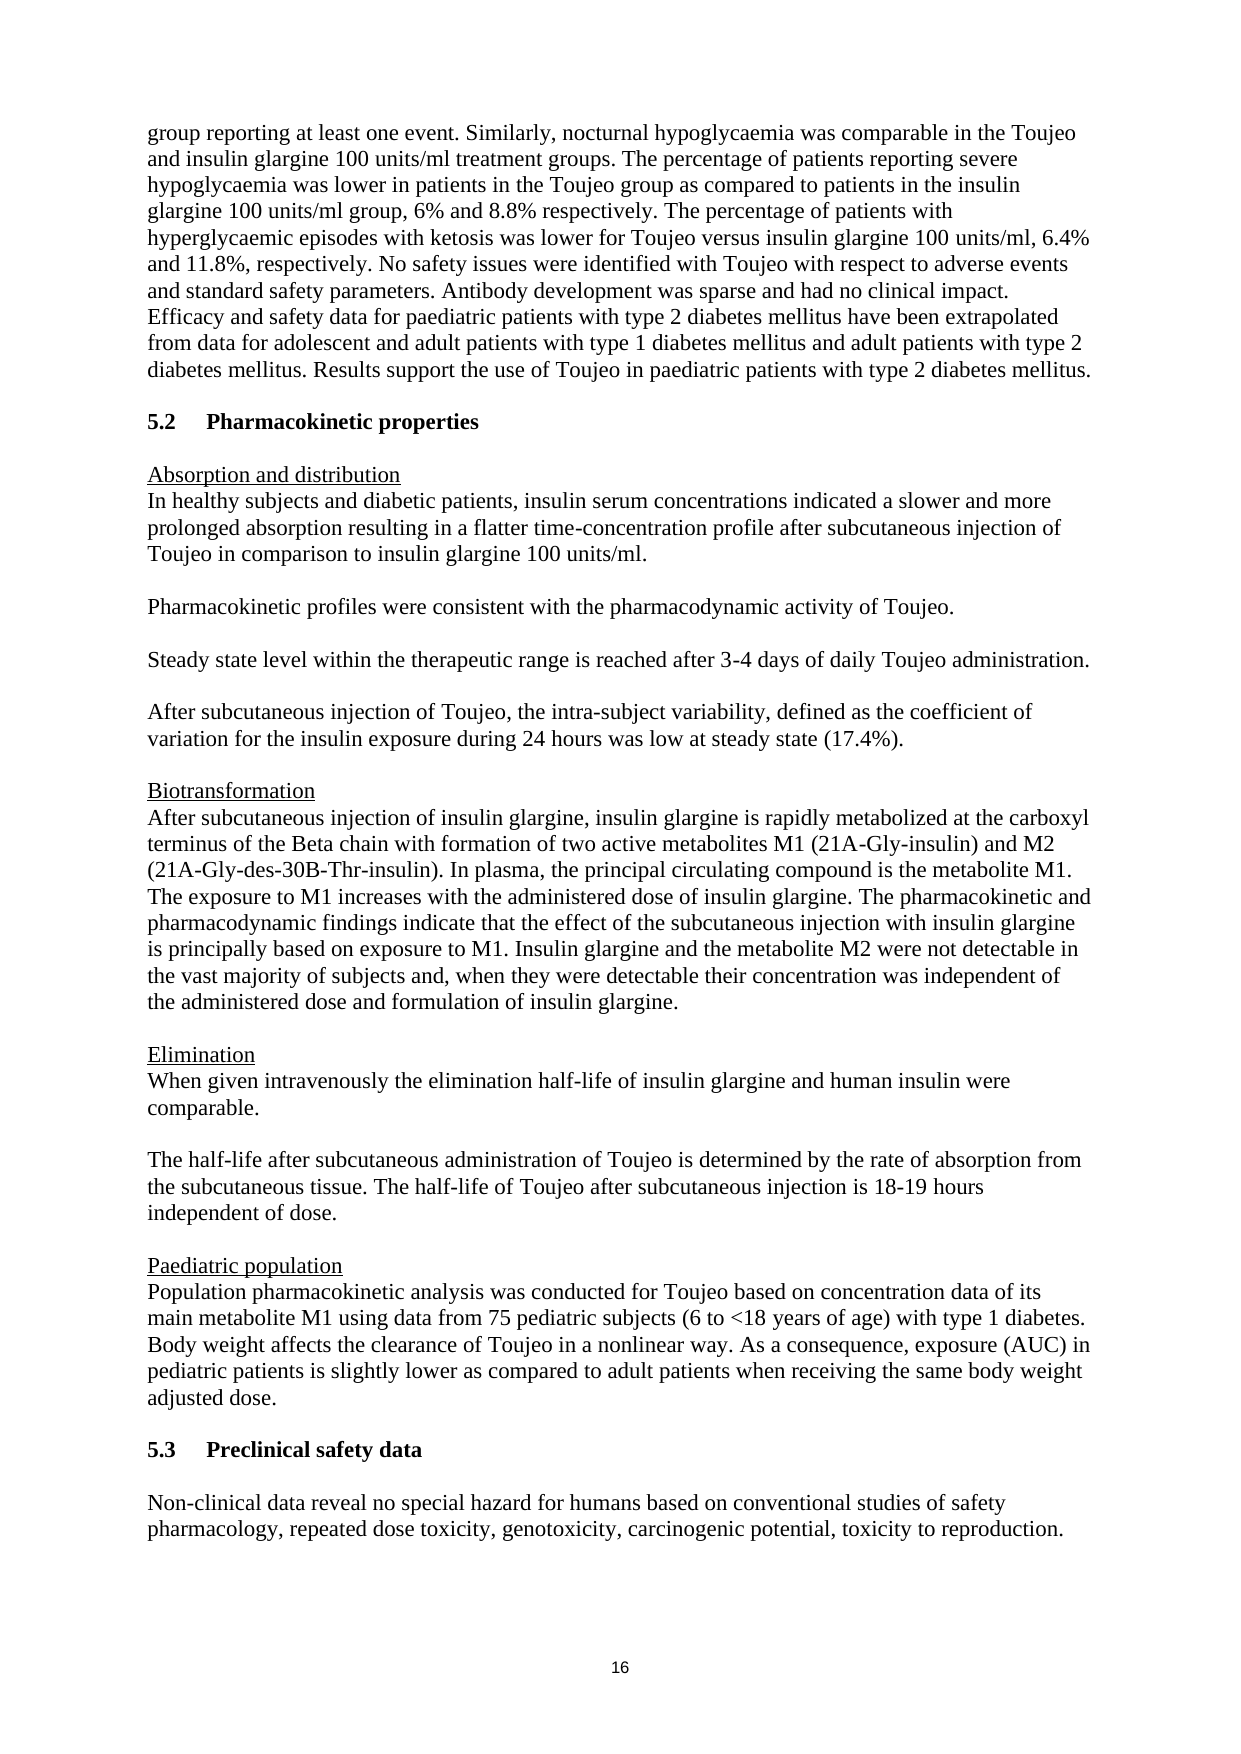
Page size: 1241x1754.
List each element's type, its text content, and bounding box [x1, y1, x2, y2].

text When given intravenously the elimination half-life of insulin glargine and human insulin were comparable. [147, 1067, 1093, 1120]
text 5.2 Pharmacokinetic properties [147, 408, 1093, 435]
text In healthy subjects and diabetic patients, insulin serum concentrations indicated a slower and more prolonged absorption resulting in a flatter time-concentration profile after subcutaneous injection of Toujeo in comparison to insulin glargine 100 units/ml. [147, 487, 1093, 567]
text The half-life after subcutaneous administration of Toujeo is determined by the rate of absorption from the subcutaneous tissue. The half-life of Toujeo after subcutaneous injection is 18-19 hours independent of dose. [147, 1146, 1093, 1225]
text After subcutaneous injection of Toujeo, the intra-subject variability, defined as the coefficient of variation for the insulin exposure during 24 hours was low at steady state (17.4%). [147, 698, 1093, 751]
text Pharmacokinetic profiles were consistent with the pharmacodynamic activity of Toujeo. [147, 593, 1093, 619]
text Population pharmacokinetic analysis was conducted for Toujeo based on concentration data of its main metabolite M1 using data from 75 pediatric subjects (6 to <18 years of age) with type 1 diabetes. Body weight affects the clearance of Toujeo in a nonlinear way. As a consequence, exposure (AUC) in pediatric patients is slightly lower as compared to adult patients when receiving the same body weight adjusted dose. [147, 1278, 1093, 1410]
text Steady state level within the therapeutic range is reached after 3-4 days of daily Toujeo administration. [147, 646, 1093, 672]
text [147, 118, 1093, 382]
text 5.3 Preclinical safety data [147, 1436, 1093, 1463]
text Paediatric population [147, 1252, 1093, 1278]
text Biotransformation [147, 777, 1093, 804]
text After subcutaneous injection of insulin glargine, insulin glargine is rapidly metabolized at the carboxyl terminus of the Beta chain with formation of two active metabolites M1 (21A-Gly-insulin) and M2 (21A-Gly-des-30B-Thr-insulin). In plasma, the principal circulating compound is the metabolite M1. The exposure to M1 increases with the administered dose of insulin glargine. The pharmacokinetic and pharmacodynamic findings indicate that the effect of the subcutaneous injection with insulin glargine is principally based on exposure to M1. Insulin glargine and the metabolite M2 were not detectable in the vast majority of subjects and, when they were detectable their concentration was independent of the administered dose and formulation of insulin glargine. [147, 804, 1093, 1014]
text Absorption and distribution [147, 461, 1093, 487]
text Non-clinical data reveal no special hazard for humans based on conventional studies of safety pharmacology, repeated dose toxicity, genotoxicity, carcinogenic potential, toxicity to reproduction. [147, 1489, 1093, 1542]
text Elimination [147, 1041, 1093, 1067]
